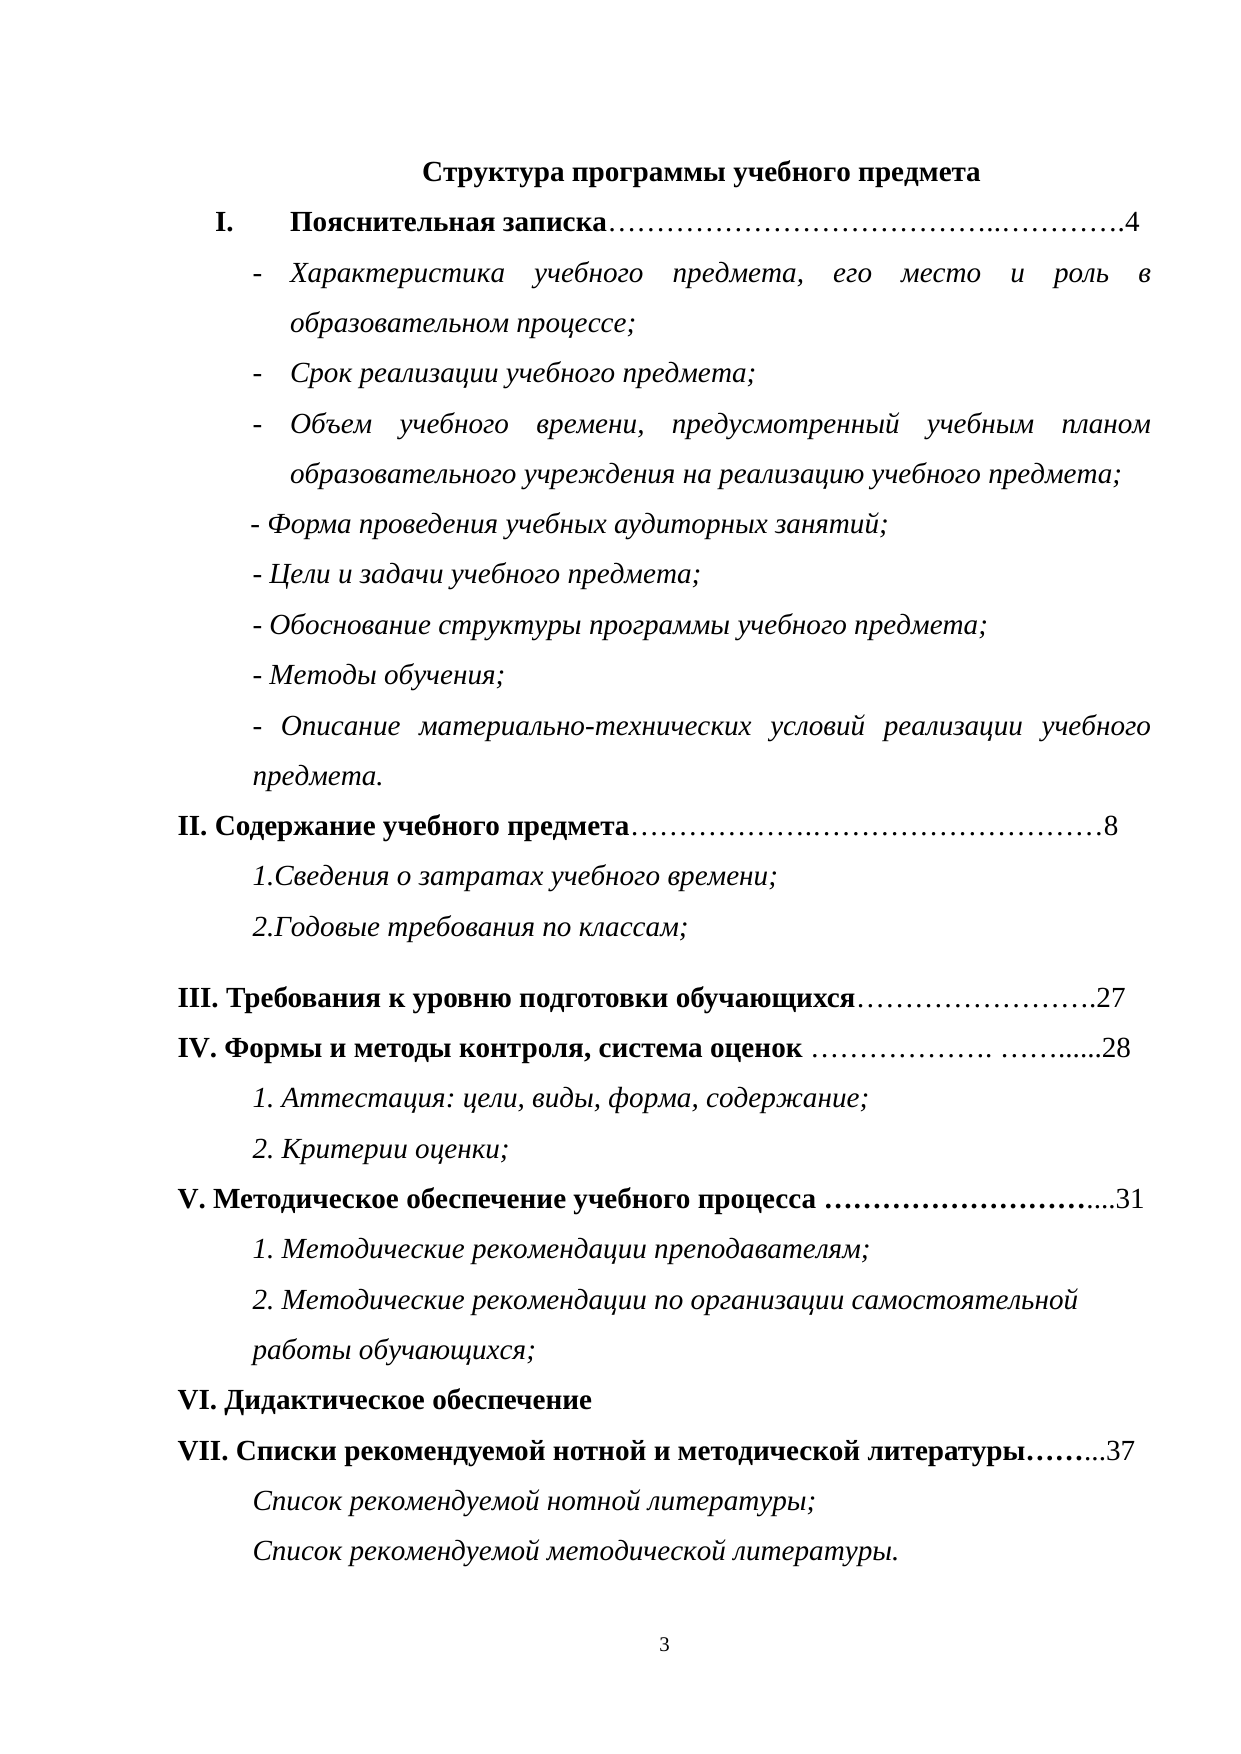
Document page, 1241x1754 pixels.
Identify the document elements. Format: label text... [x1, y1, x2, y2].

text VI. Дидактическое обеспечение [177, 1382, 1152, 1416]
list Список рекомендуемой методической литературы. [252, 1533, 1152, 1567]
list 1. Аттестация: цели, виды, форма, содержание; [252, 1081, 1152, 1114]
list Срок реализации учебного предмета; [252, 355, 1152, 389]
list Объем учебного времени, предусмотренный учебным планом образовательного учреждения на реализацию учебного предмета; [252, 406, 1152, 489]
text II. Содержание учебного предмета……………….…………………………8 [177, 808, 1152, 842]
text Структура программы учебного предмета [177, 154, 1152, 188]
list - Обоснование структуры программы учебного предмета; [252, 607, 1152, 641]
list 2. Методические рекомендации по организации самостоятельной работы обучающихся; [252, 1282, 1152, 1366]
list - Описание материально-технических условий реализации учебного предмета. [252, 708, 1152, 791]
list Характеристика учебного предмета, его место и роль в образовательном процессе; [252, 255, 1152, 339]
list Пояснительная записка…………………………………..………….4 [215, 204, 1152, 238]
list 2. Критерии оценки; [252, 1131, 1152, 1164]
list 1. Методические рекомендации преподавателям; [252, 1232, 1152, 1265]
text III. Требования к уровню подготовки обучающихся…………………….27 [177, 980, 1152, 1013]
text VII. Списки рекомендуемой нотной и методической литературы……...37 [177, 1433, 1152, 1466]
list - Методы обучения; [252, 657, 1152, 691]
list 1.Сведения о затратах учебного времени; [252, 858, 1152, 892]
list - Цели и задачи учебного предмета; [252, 557, 1152, 590]
list 2.Годовые требования по классам; [252, 909, 1152, 942]
text - Форма проведения учебных аудиторных занятий; [177, 506, 1152, 540]
text IV. Формы и методы контроля, система оценок ………………. ……......28 [177, 1030, 1152, 1064]
text V. Методическое обеспечение учебного процесса ………………………....31 [177, 1181, 1152, 1215]
list Список рекомендуемой нотной литературы; [252, 1483, 1152, 1517]
